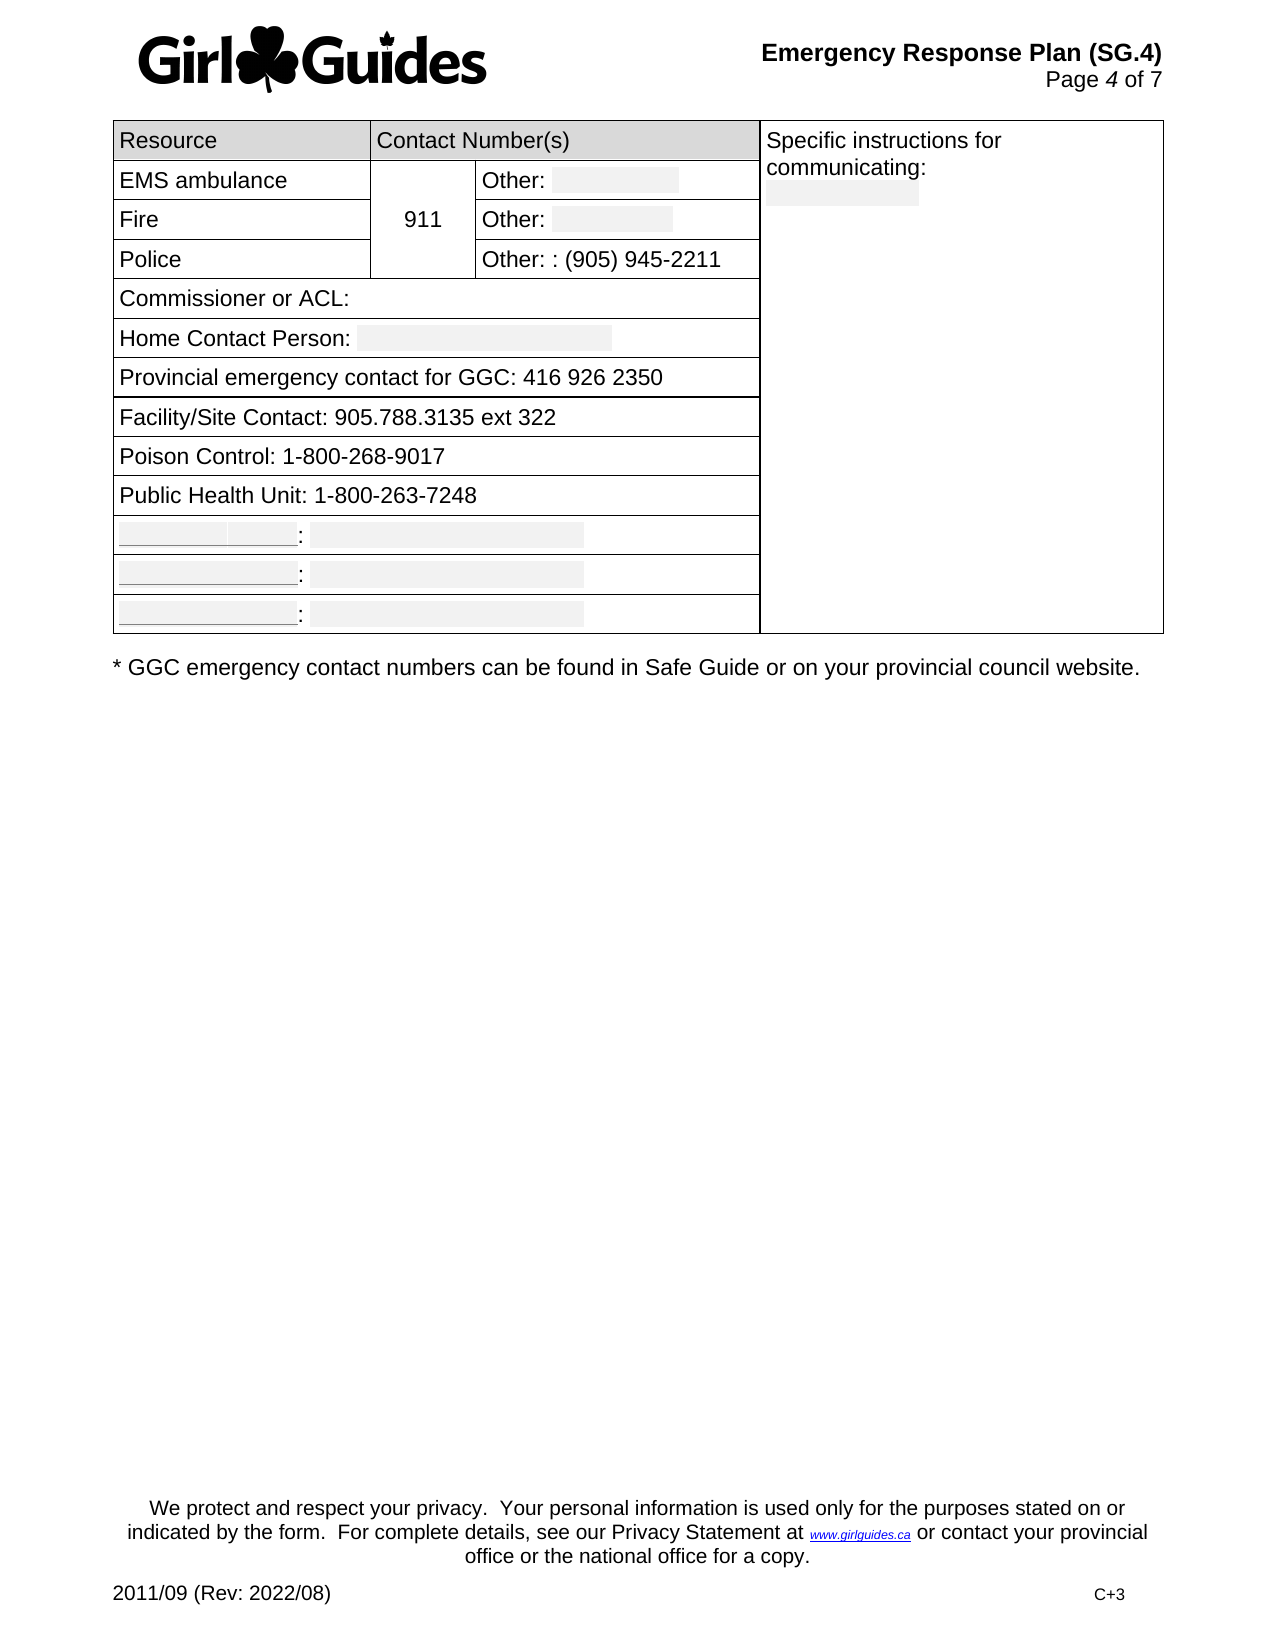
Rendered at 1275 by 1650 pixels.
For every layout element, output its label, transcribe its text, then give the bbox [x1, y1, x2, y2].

table_cell Other: [476, 200, 759, 238]
text * GGC emergency contact numbers can be found in Safe Guide or on your provincial council website. [112, 653, 1162, 680]
table_cell Public Health Unit: [114, 476, 759, 515]
table_header Resource [114, 121, 370, 159]
picture [130, 18, 494, 97]
table_cell 911 [371, 161, 475, 278]
table_cell Provincial emergency contact for GGC: [114, 358, 759, 396]
table_cell Poison Control: [114, 437, 759, 475]
table_cell Other: [476, 240, 759, 278]
table_header Specific instructions for communicating: [761, 121, 1163, 633]
table_cell Fire [114, 200, 370, 238]
table_header Contact Number(s) [371, 121, 759, 159]
table_cell : [114, 516, 759, 554]
table_cell Commissioner or ACL: [114, 279, 759, 317]
table_cell EMS ambulance [114, 161, 370, 199]
table_cell Police [114, 240, 370, 278]
table_cell Home Contact Person: [114, 319, 759, 357]
table_cell : [114, 595, 759, 633]
table_cell Other: [476, 161, 759, 199]
table_cell Facility/Site Contact: [114, 398, 759, 436]
table_cell : [114, 555, 759, 594]
